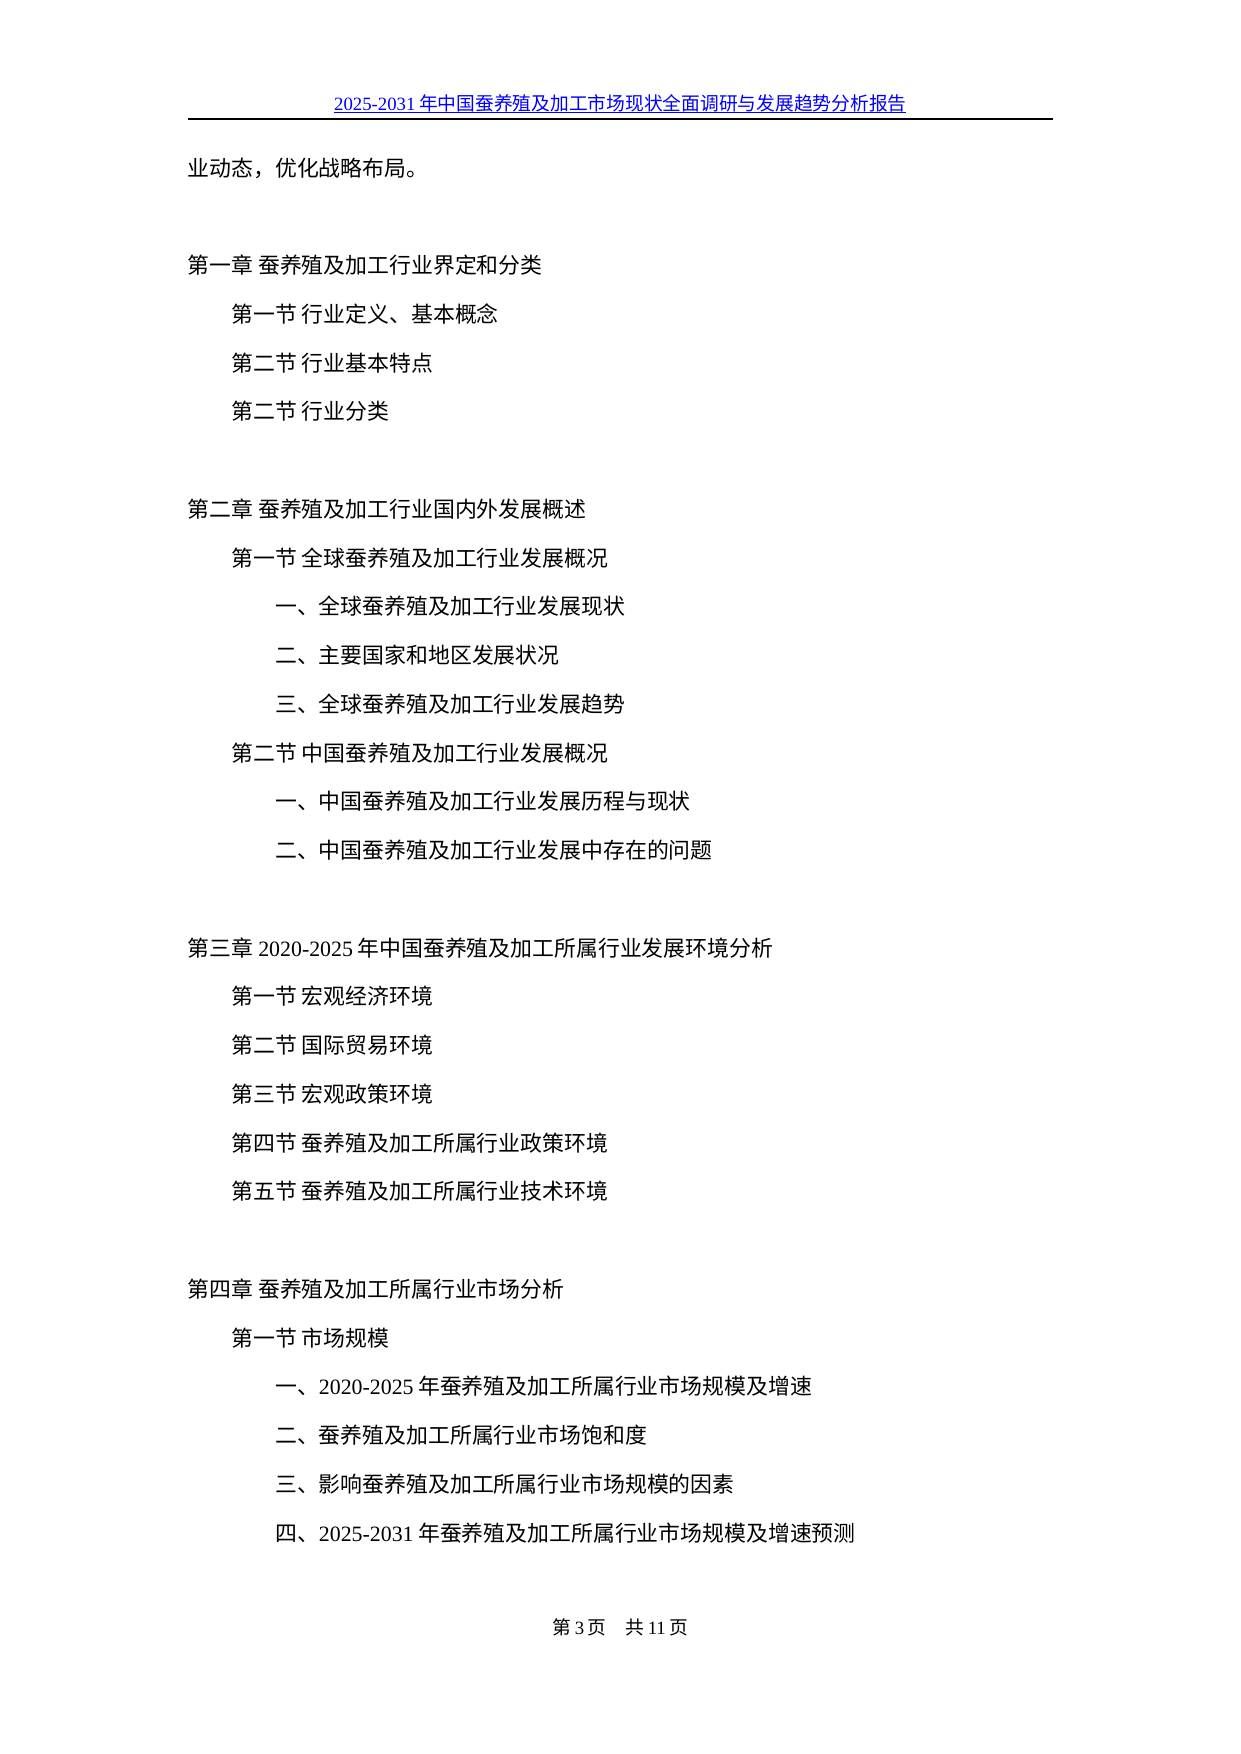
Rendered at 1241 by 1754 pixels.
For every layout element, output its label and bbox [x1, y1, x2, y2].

text [187, 150, 1053, 1548]
